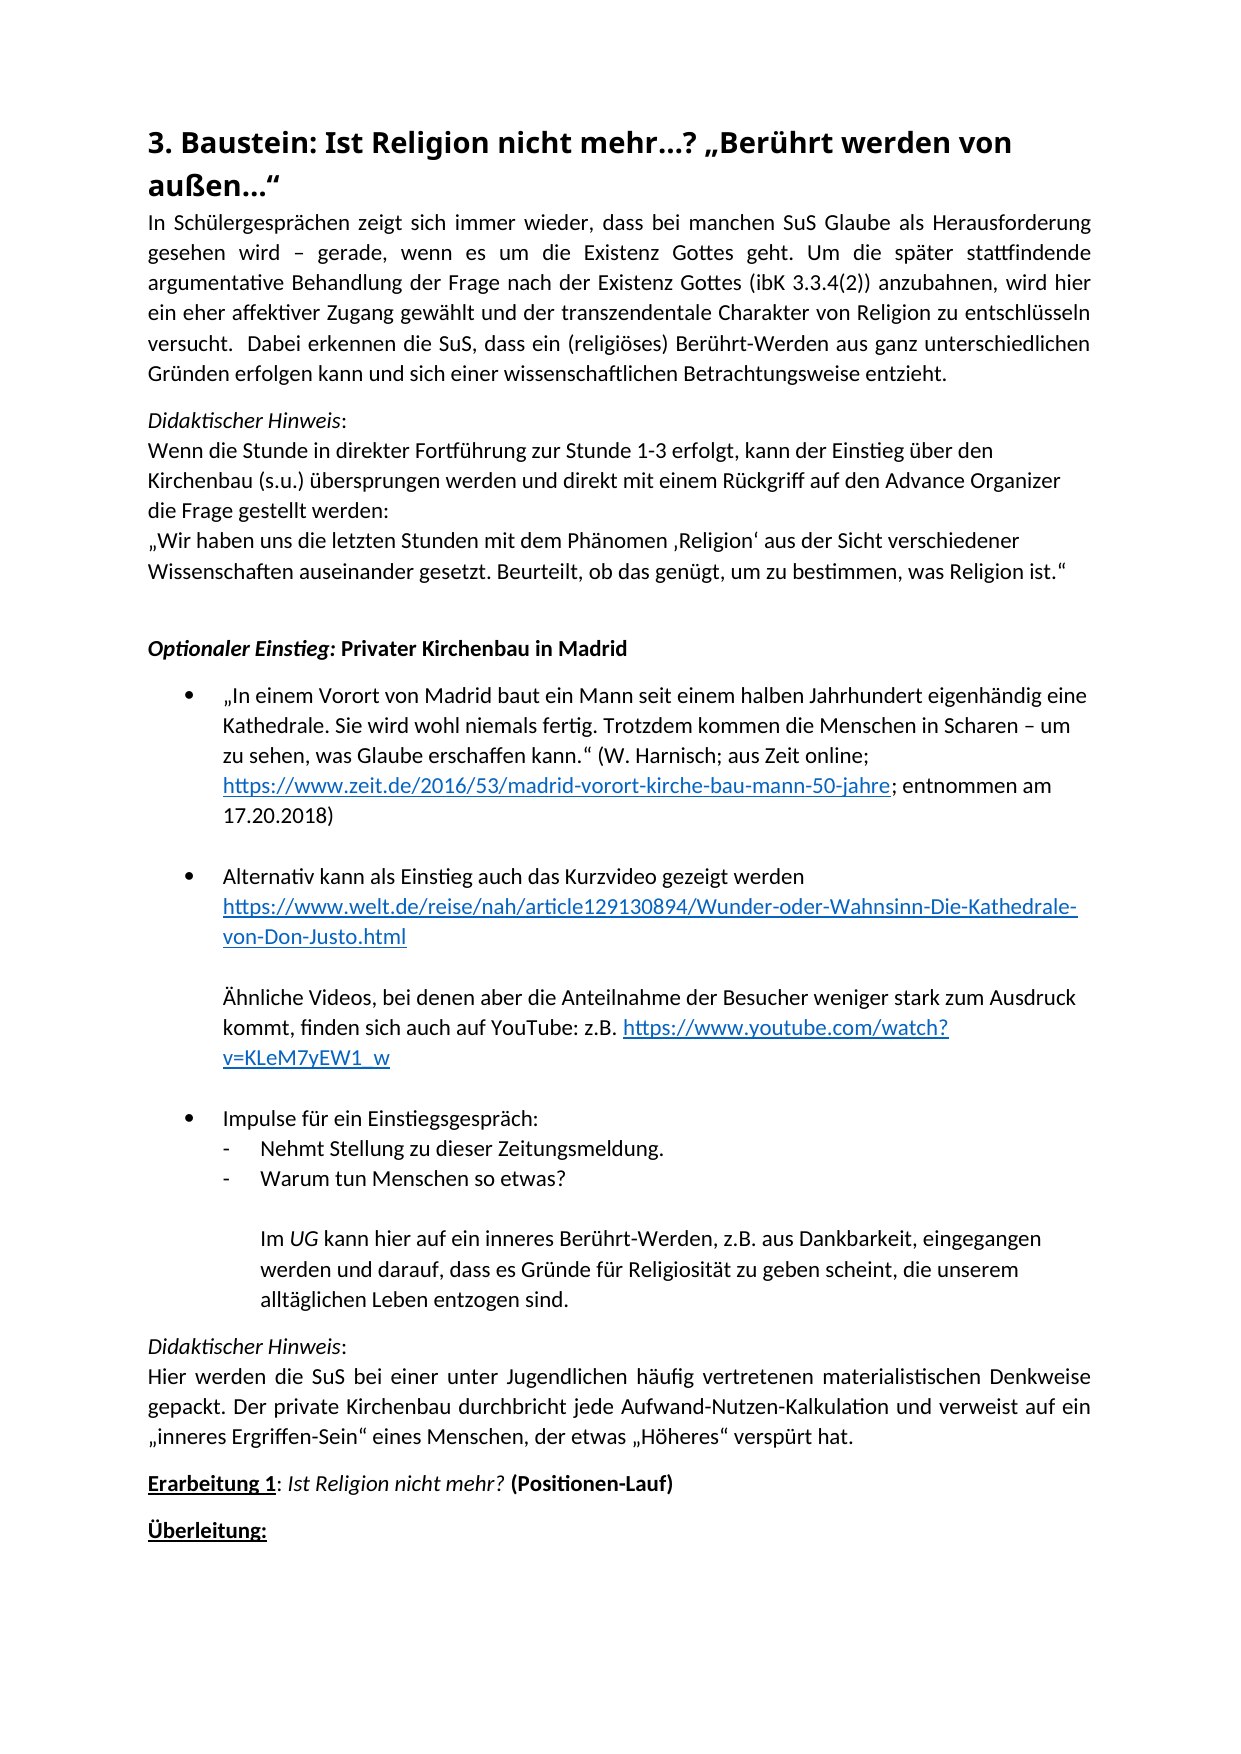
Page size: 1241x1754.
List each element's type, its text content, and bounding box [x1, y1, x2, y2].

text Didaktischer Hinweis: [148, 406, 1093, 434]
subtitle 3. Baustein: Ist Religion nicht mehr…? „Berührt werden von außen…“ [148, 122, 1093, 205]
list Nehmt Stellung zu dieser Zeitungsmeldung. [223, 1134, 1093, 1162]
list Impulse für ein Einstiegsgespräch: [185, 1104, 1093, 1132]
list Alternativ kann als Einstieg auch das Kurzvideo gezeigt werden https://www.welt.de/reise/nah/article129130894/Wunder-oder-Wahnsinn-Die-Kathedrale-von-Don-Justo.html [185, 862, 1093, 951]
list Warum tun Menschen so etwas? [223, 1164, 1093, 1192]
text Überleitung: [148, 1516, 1093, 1544]
list „In einem Vorort von Madrid baut ein Mann seit einem halben Jahrhundert eigenhändig eine Kathedrale. Sie wird wohl niemals fertig. Trotzdem kommen die Menschen in Scharen – um zu sehen, was Glaube erschaffen kann.“ (W. Harnisch; aus Zeit online; https://www.zeit.de/2016/53/madrid-vorort-kirche-bau-mann-50-jahre; entnommen am 17.20.2018) [185, 681, 1093, 830]
text Optionaler Einstieg: Privater Kirchenbau in Madrid [148, 604, 1093, 662]
text Wenn die Stunde in direkter Fortführung zur Stunde 1-3 erfolgt, kann der Einstieg über den Kirchenbau (s.u.) übersprungen werden und direkt mit einem Rückgriff auf den Advance Organizer die Frage gestellt werden: „Wir haben uns die letzten Stunden mit dem Phänomen ‚Religion‘ aus der Sicht verschiedener Wissenschaften auseinander gesetzt. Beurteilt, ob das genügt, um zu bestimmen, was Religion ist.“ [148, 436, 1093, 585]
text Erarbeitung 1: Ist Religion nicht mehr? (Positionen-Lauf) [148, 1469, 1093, 1497]
text Didaktischer Hinweis: [148, 1332, 1093, 1360]
text In Schülergesprächen zeigt sich immer wieder, dass bei manchen SuS Glaube als Herausforderung gesehen wird – gerade, wenn es um die Existenz Gottes geht. Um die später stattfindende argumentative Behandlung der Frage nach der Existenz Gottes (ibK 3.3.4(2)) anzubahnen, wird hier ein eher affektiver Zugang gewählt und der transzendentale Charakter von Religion zu entschlüsseln versucht. Dabei erkennen die SuS, dass ein (religiöses) Berührt-Werden aus ganz unterschiedlichen Gründen erfolgen kann und sich einer wissenschaftlichen Betrachtungsweise entzieht. [148, 208, 1093, 387]
text Hier werden die SuS bei einer unter Jugendlichen häufig vertretenen materialistischen Denkweise gepackt. Der private Kirchenbau durchbricht jede Aufwand-Nutzen-Kalkulation und verweist auf ein „inneres Ergriffen-Sein“ eines Menschen, der etwas „Höheres“ verspürt hat. [148, 1362, 1093, 1451]
list Ähnliche Videos, bei denen aber die Anteilnahme der Besucher weniger stark zum Ausdruck kommt, finden sich auch auf YouTube: z.B. https://www.youtube.com/watch?v=KLeM7yEW1_w [223, 983, 1093, 1071]
list Im UG kann hier auf ein inneres Berührt-Werden, z.B. aus Dankbarkeit, eingegangen werden und darauf, dass es Gründe für Religiosität zu geben scheint, die unserem alltäglichen Leben entzogen sind. [260, 1194, 1093, 1313]
